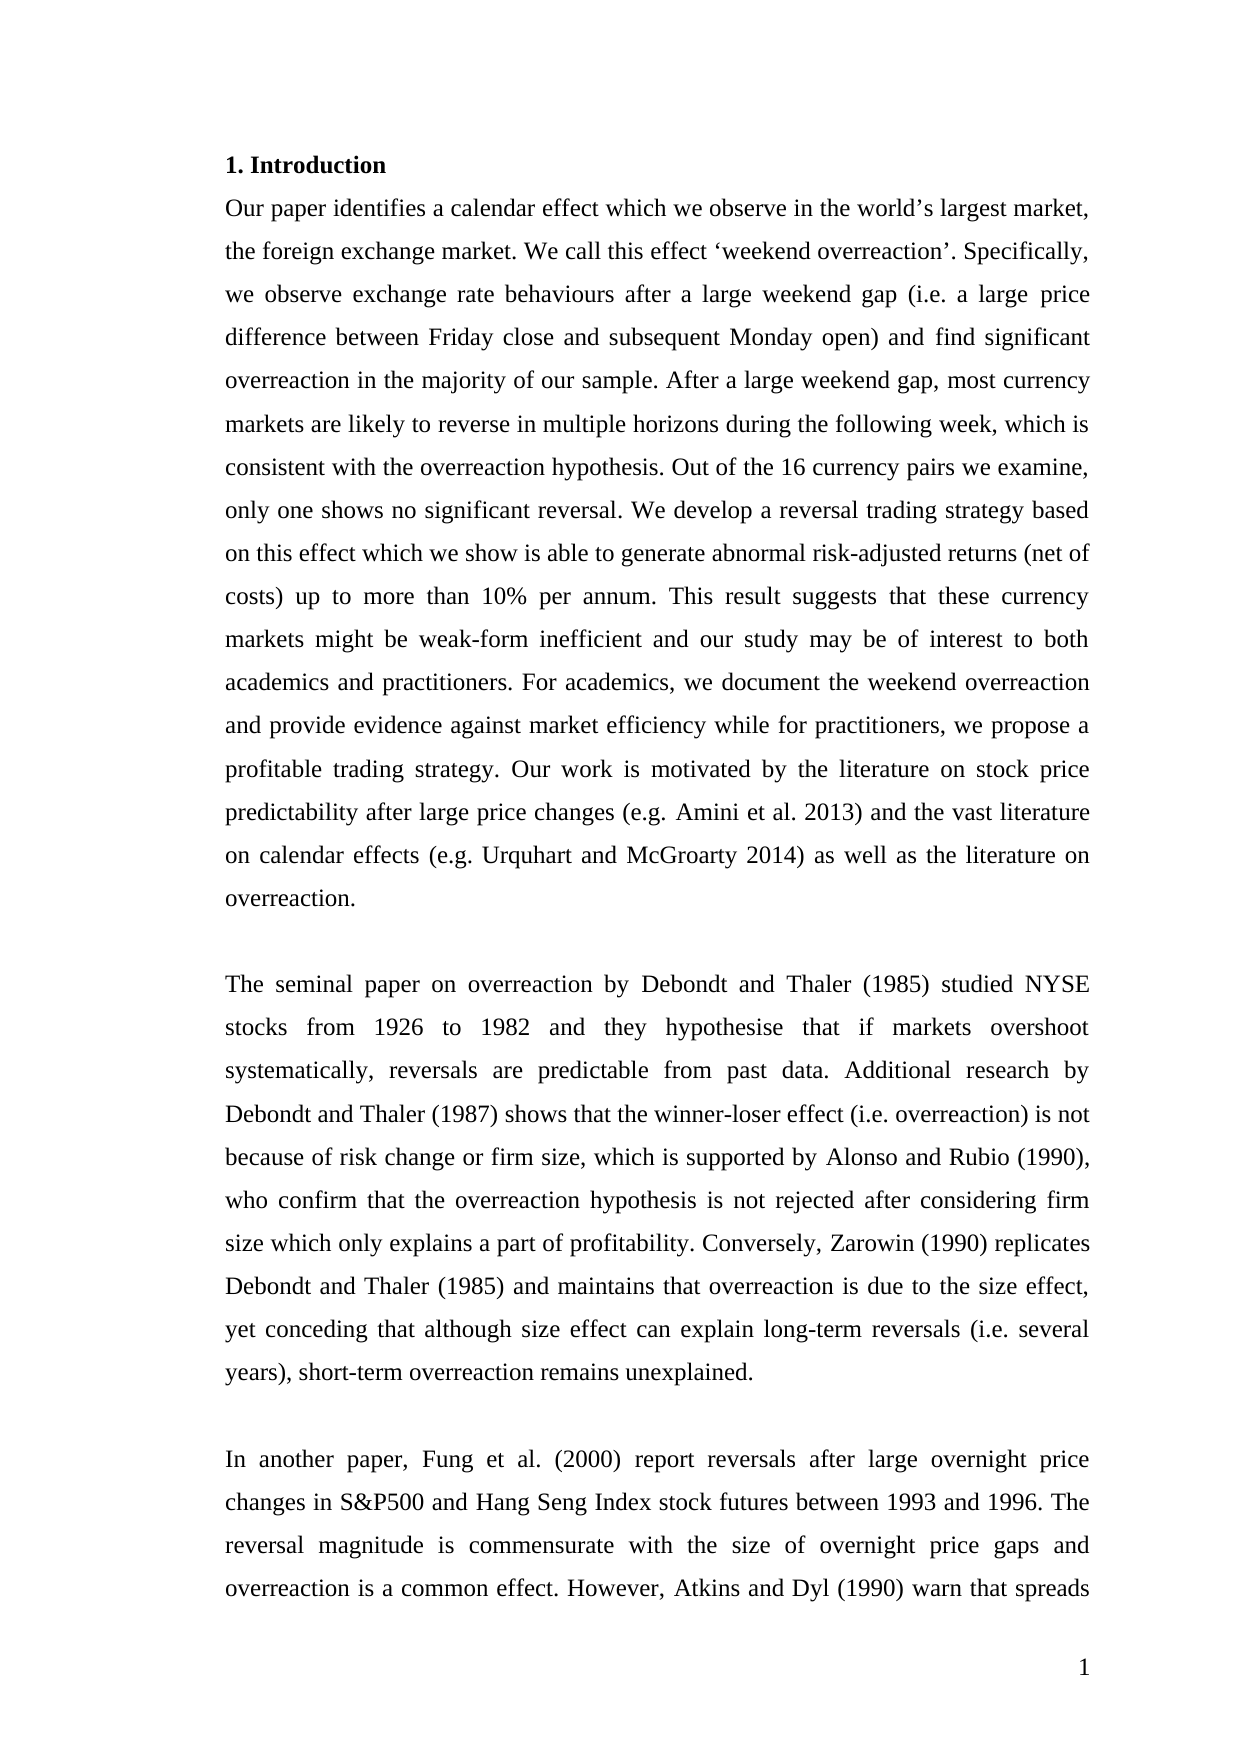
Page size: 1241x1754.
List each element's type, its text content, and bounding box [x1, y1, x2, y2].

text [225, 1444, 1090, 1602]
text The seminal paper on overreaction by Debondt and Thaler (1985) studied NYSE stocks from 1926 to 1982 and they hypothesise that if markets overshoot systematically, reversals are predictable from past data. Additional research by Debondt and Thaler (1987) shows that the winner-loser effect (i.e. overreaction) is not because of risk change or firm size, which is supported by Alonso and Rubio (1990), who confirm that the overreaction hypothesis is not rejected after considering firm size which only explains a part of profitability. Conversely, Zarowin (1990) replicates Debondt and Thaler (1985) and maintains that overreaction is due to the size effect, yet conceding that although size effect can explain long-term reversals (i.e. several years), short-term overreaction remains unexplained. [225, 969, 1090, 1386]
text 1. Introduction [225, 150, 1090, 179]
list Our paper identifies a calendar effect which we observe in the world’s largest market, the foreign exchange market. We call this effect ‘weekend overreaction’. Specifically, we observe exchange rate behaviours after a large weekend gap (i.e. a large price difference between Friday close and subsequent Monday open) and find significant overreaction in the majority of our sample. After a large weekend gap, most currency markets are likely to reverse in multiple horizons during the following week, which is consistent with the overreaction hypothesis. Out of the 16 currency pairs we examine, only one shows no significant reversal. We develop a reversal trading strategy based on this effect which we show is able to generate abnormal risk-adjusted returns (net of costs) up to more than 10% per annum. This result suggests that these currency markets might be weak-form inefficient and our study may be of interest to both academics and practitioners. For academics, we document the weekend overreaction and provide evidence against market efficiency while for practitioners, we propose a profitable trading strategy. Our work is motivated by the literature on stock price predictability after large price changes (e.g.(Amini et al. 2013) and the vast literature on calendar effects (e.g.(Urquhart and McGroarty 2014) as well as the literature on overreaction. [225, 193, 1090, 912]
